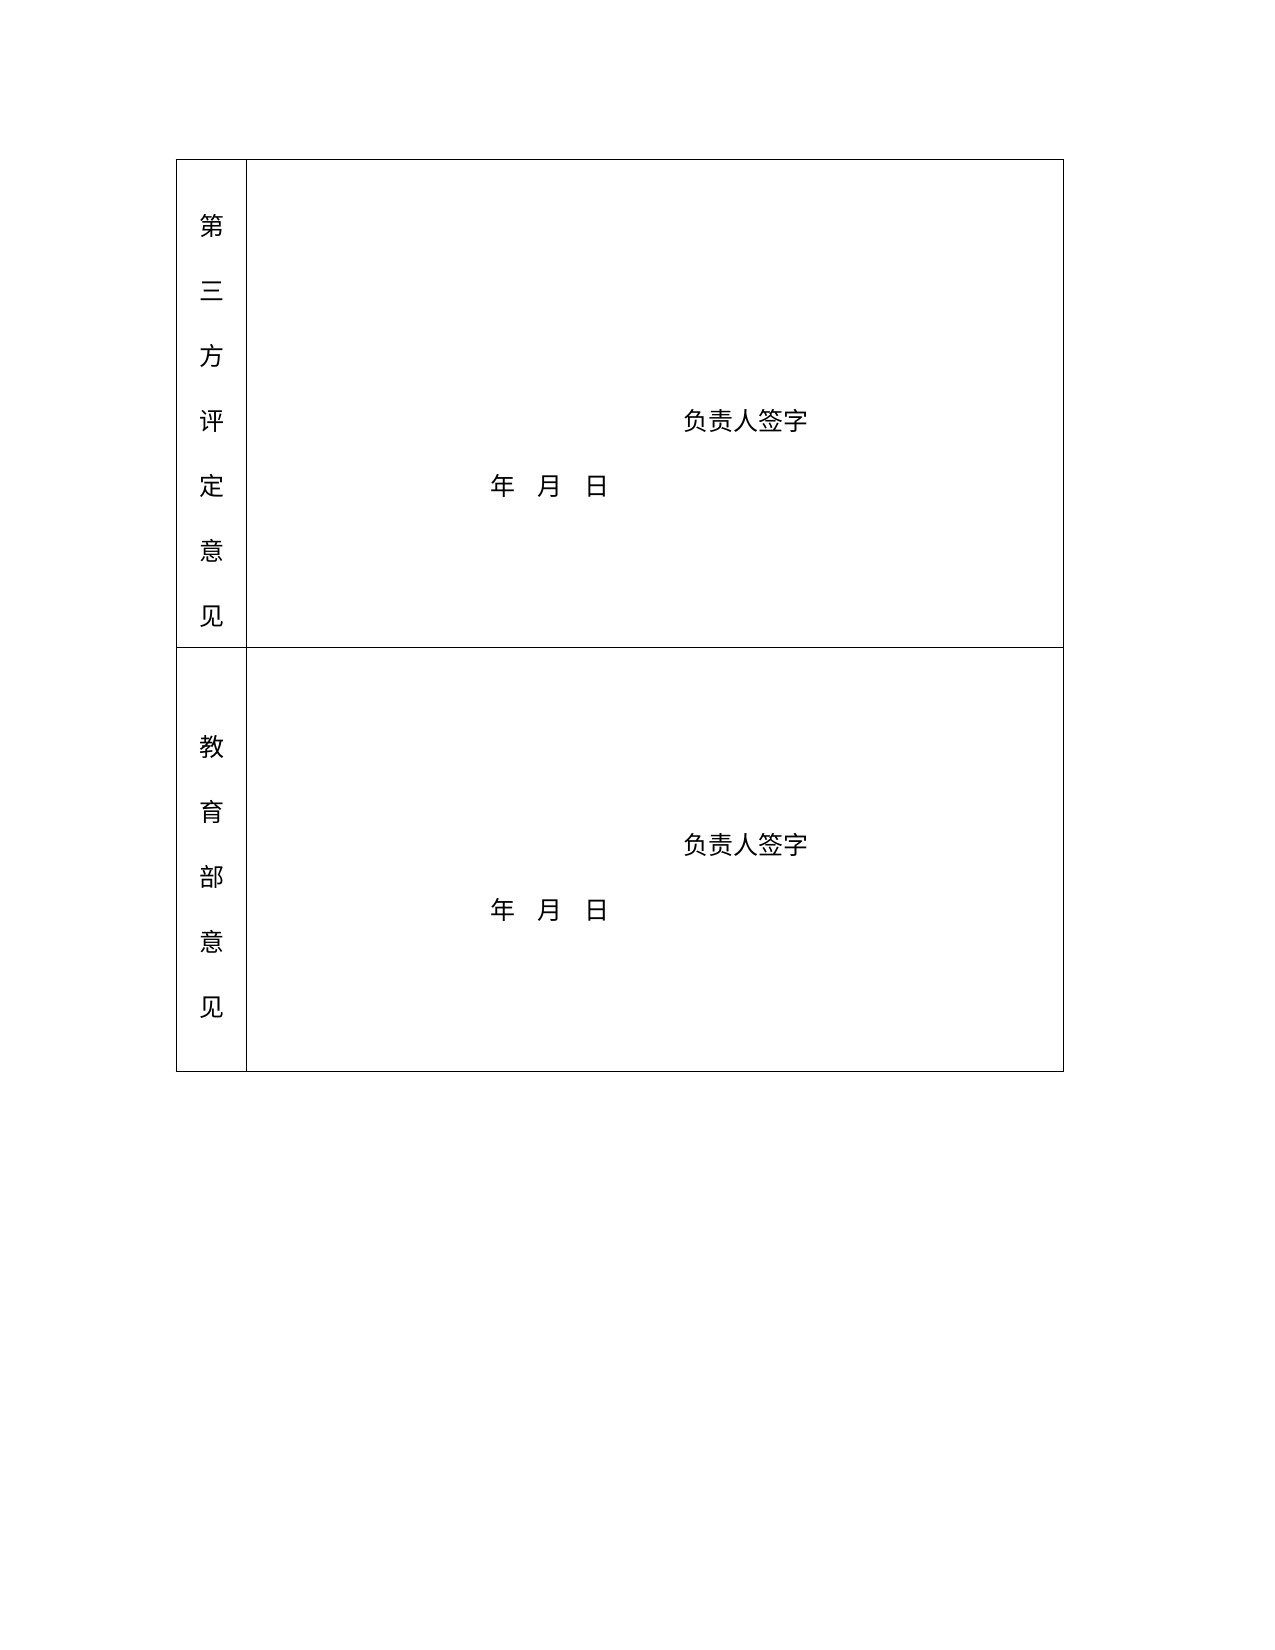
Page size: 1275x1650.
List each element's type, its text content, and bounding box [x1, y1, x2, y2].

table_cell 第 三 方 评定 意 见 [177, 160, 246, 647]
table_cell 负责人签字 年 月 日 [247, 648, 1063, 1071]
table_cell 教 育 部 意 见 [177, 648, 246, 1071]
table_cell 负责人签字 年 月 日 [247, 160, 1063, 647]
